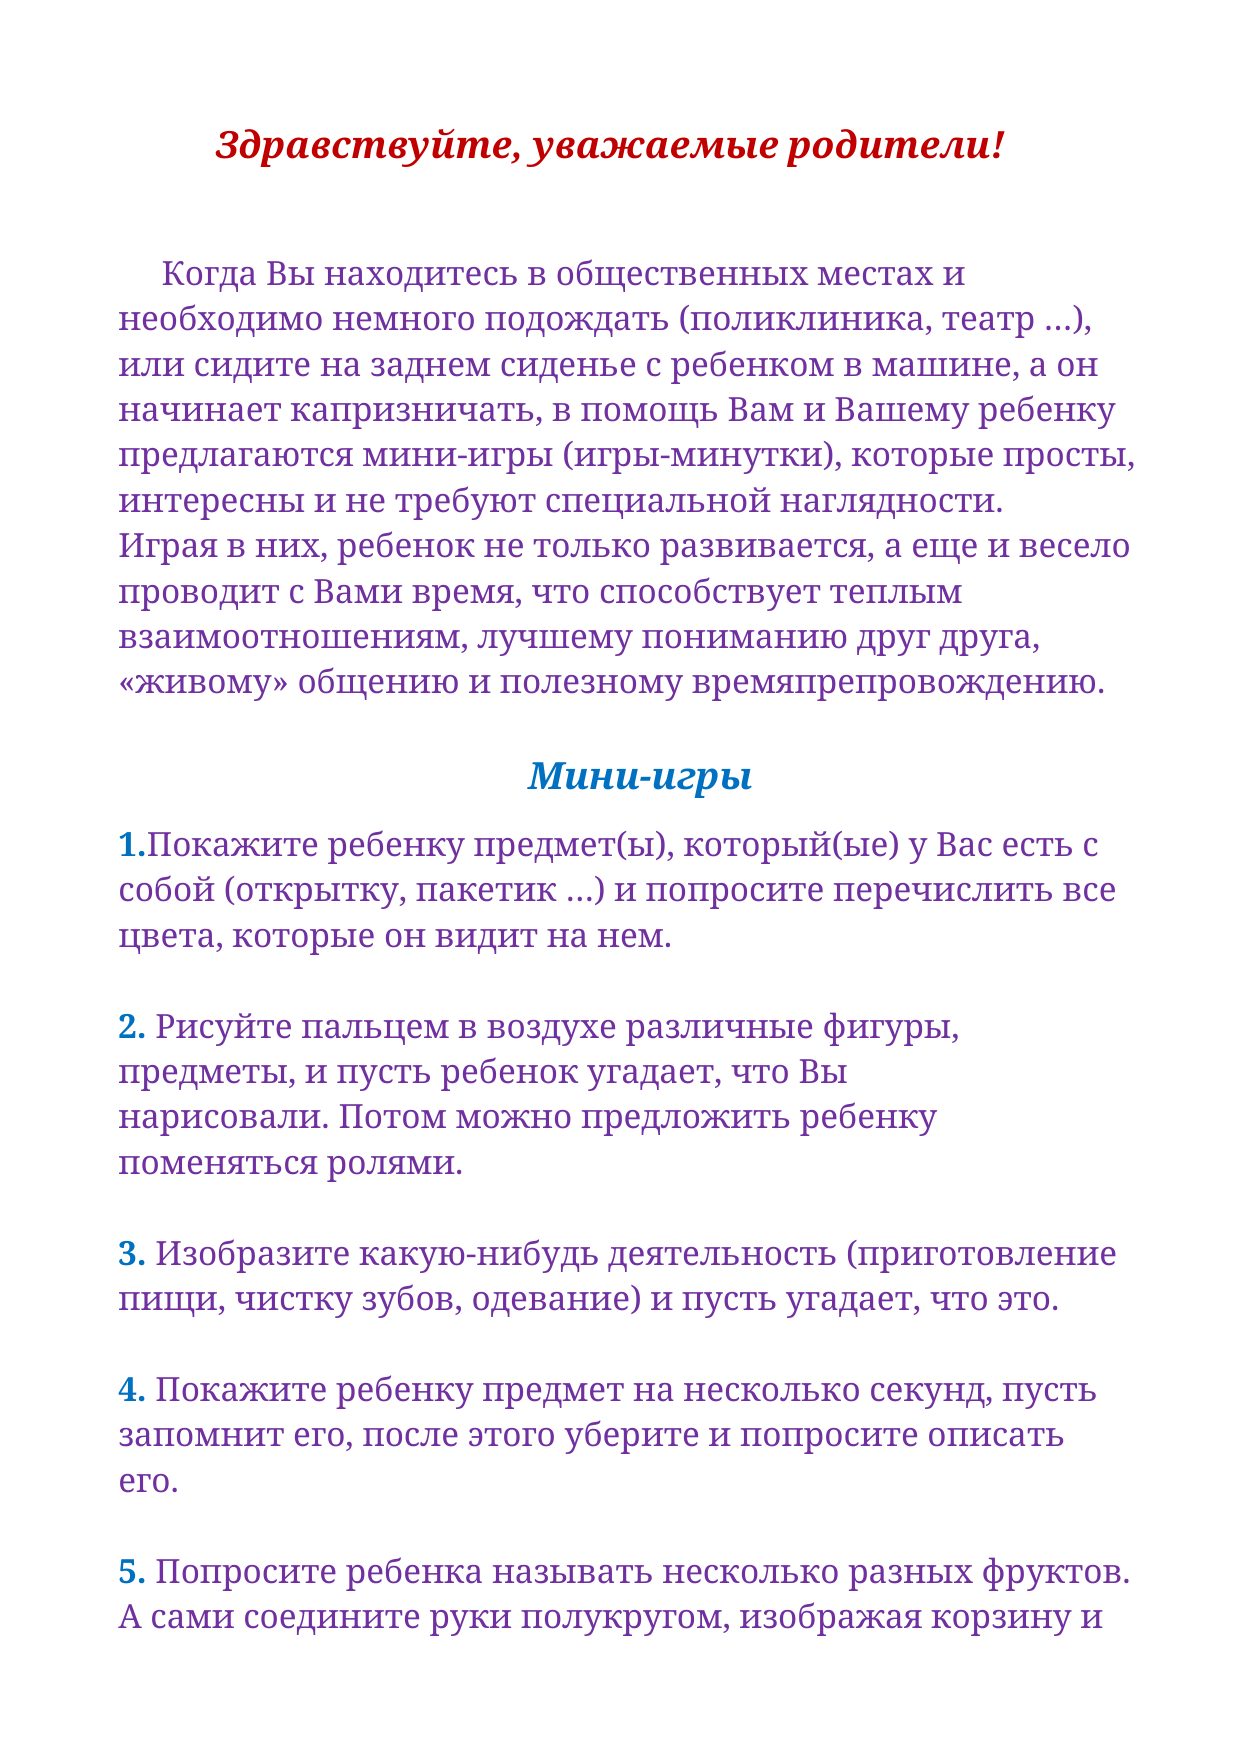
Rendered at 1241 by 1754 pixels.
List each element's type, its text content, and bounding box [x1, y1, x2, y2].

text Играя в них, ребенок не только развивается, а еще и весело проводит с Вами время, что способствует теплым взаимоотношениям, лучшему пониманию друг друга, «живому» общению и полезному времяпрепровождению. [118, 522, 1137, 704]
text Мини-игры [118, 749, 1137, 800]
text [118, 821, 1137, 1638]
text Когда Вы находитесь в общественных местах и необходимо немного подождать (поликлиника, театр …), или сидите на заднем сиденье с ребенком в машине, а он начинает капризничать, в помощь Вам и Вашему ребенку предлагаются мини-игры (игры-минутки), которые просты, интересны и не требуют специальной наглядности. [118, 249, 1137, 522]
text Здравствуйте, уважаемые родители! [118, 118, 1137, 169]
